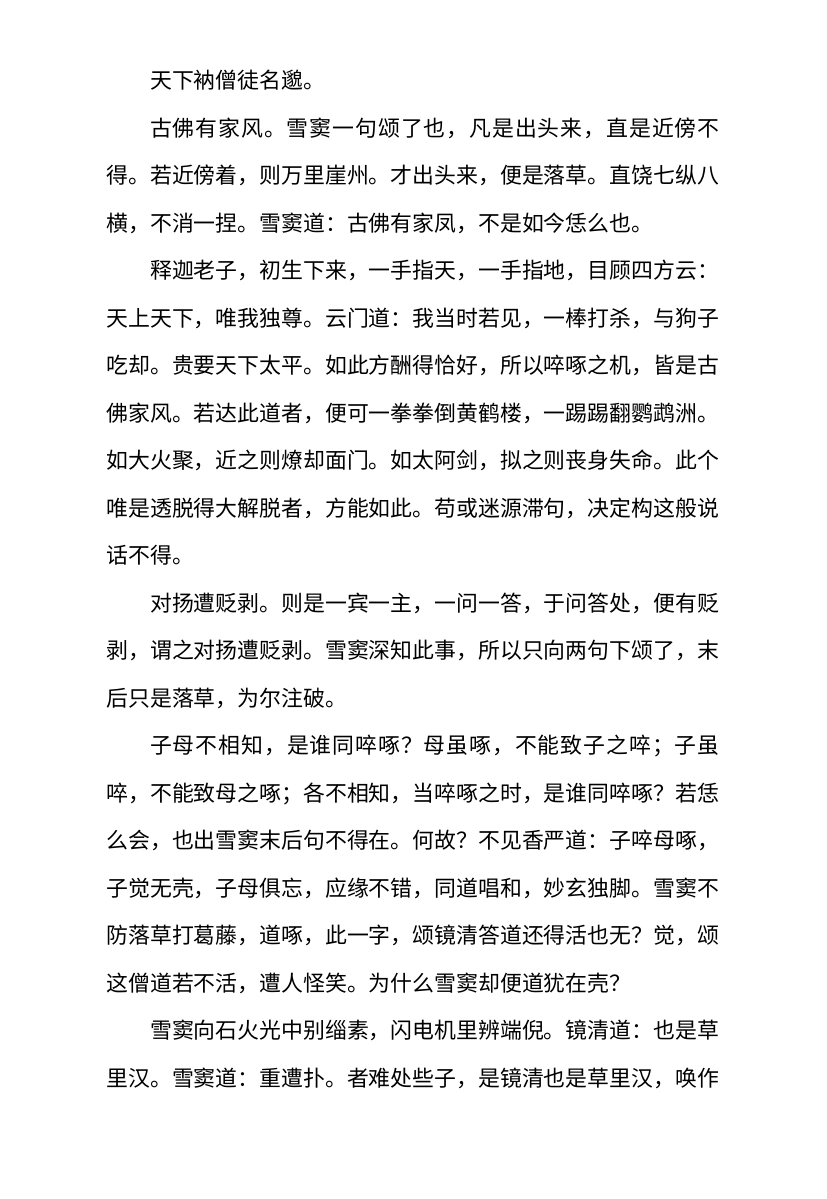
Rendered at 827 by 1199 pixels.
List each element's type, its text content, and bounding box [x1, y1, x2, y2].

text 子母不相知，是谁同啐啄？母虽啄，不能致子之啐；子虽啐，不能致母之啄；各不相知，当啐啄之时，是谁同啐啄？若恁么会，也出雪窦末后句不得在。何故？不见香严道：子啐母啄，子觉无壳，子母俱忘，应缘不错，同道唱和，妙玄独脚。雪窦不防落草打葛藤，道啄，此一字，颂镜清答道还得活也无？觉，颂这僧道若不活，遭人怪笑。为什么雪窦却便道犹在壳？ [106, 728, 721, 997]
text 对扬遭贬剥。则是一宾一主，一问一答，于问答处，便有贬剥，谓之对扬遭贬剥。雪窦深知此事，所以只向两句下颂了，末后只是落草，为尔注破。 [106, 586, 721, 712]
text 天下衲僧徒名邈。 [106, 63, 721, 95]
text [106, 1013, 721, 1092]
text 释迦老子，初生下来，一手指天，一手指地，目顾四方云：天上天下，唯我独尊。云门道：我当时若见，一棒打杀，与狗子吃却。贵要天下太平。如此方酬得恰好，所以啐啄之机，皆是古佛家风。若达此道者，便可一拳拳倒黄鹤楼，一踢踢翻鹦鹉洲。如大火聚，近之则燎却面门。如太阿剑，拟之则丧身失命。此个唯是透脱得大解脱者，方能如此。苟或迷源滞句，决定构这般说话不得。 [106, 253, 721, 570]
text 古佛有家风。雪窦一句颂了也，凡是出头来，直是近傍不得。若近傍着，则万里崖州。才出头来，便是落草。直饶七纵八横，不消一捏。雪窦道：古佛有家凤，不是如今恁么也。 [106, 111, 721, 237]
